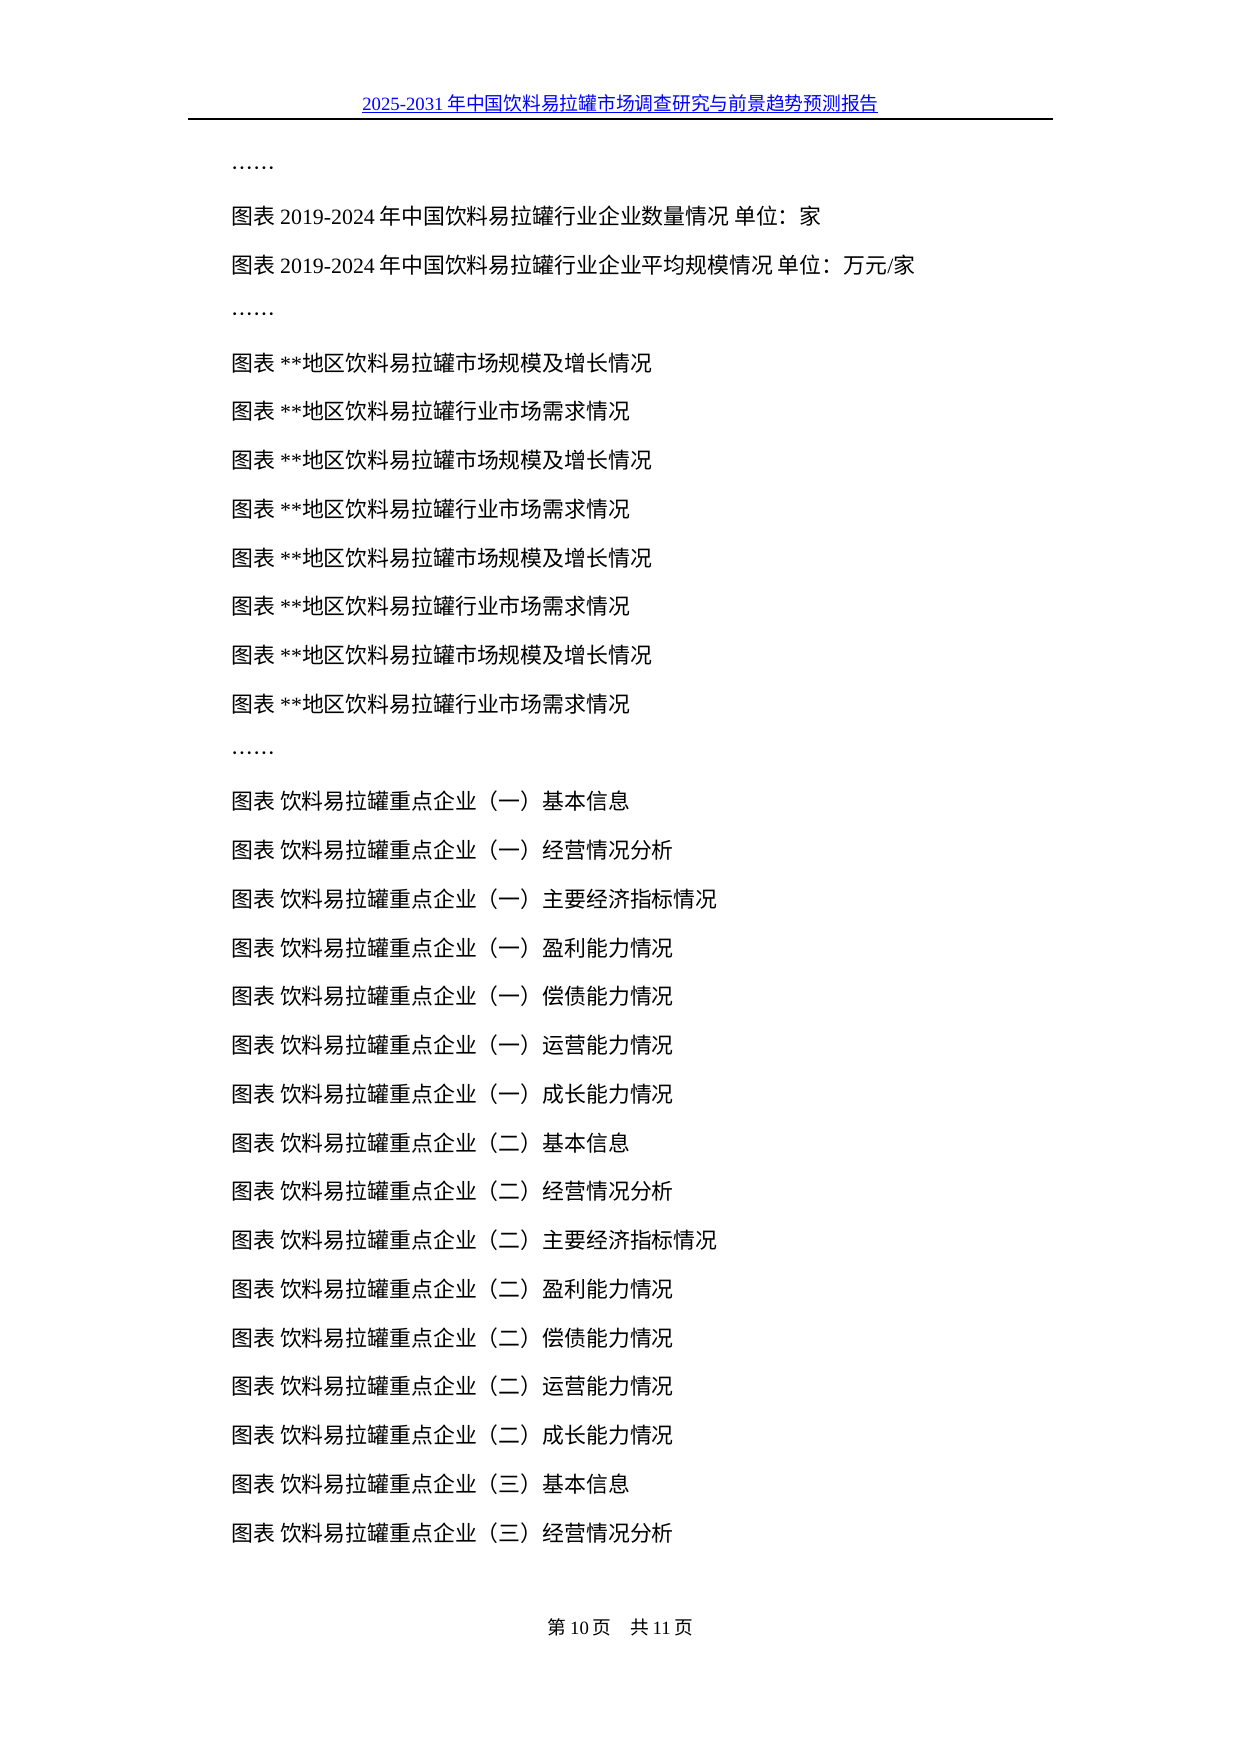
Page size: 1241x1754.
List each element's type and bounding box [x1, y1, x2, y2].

text [187, 150, 1053, 1548]
